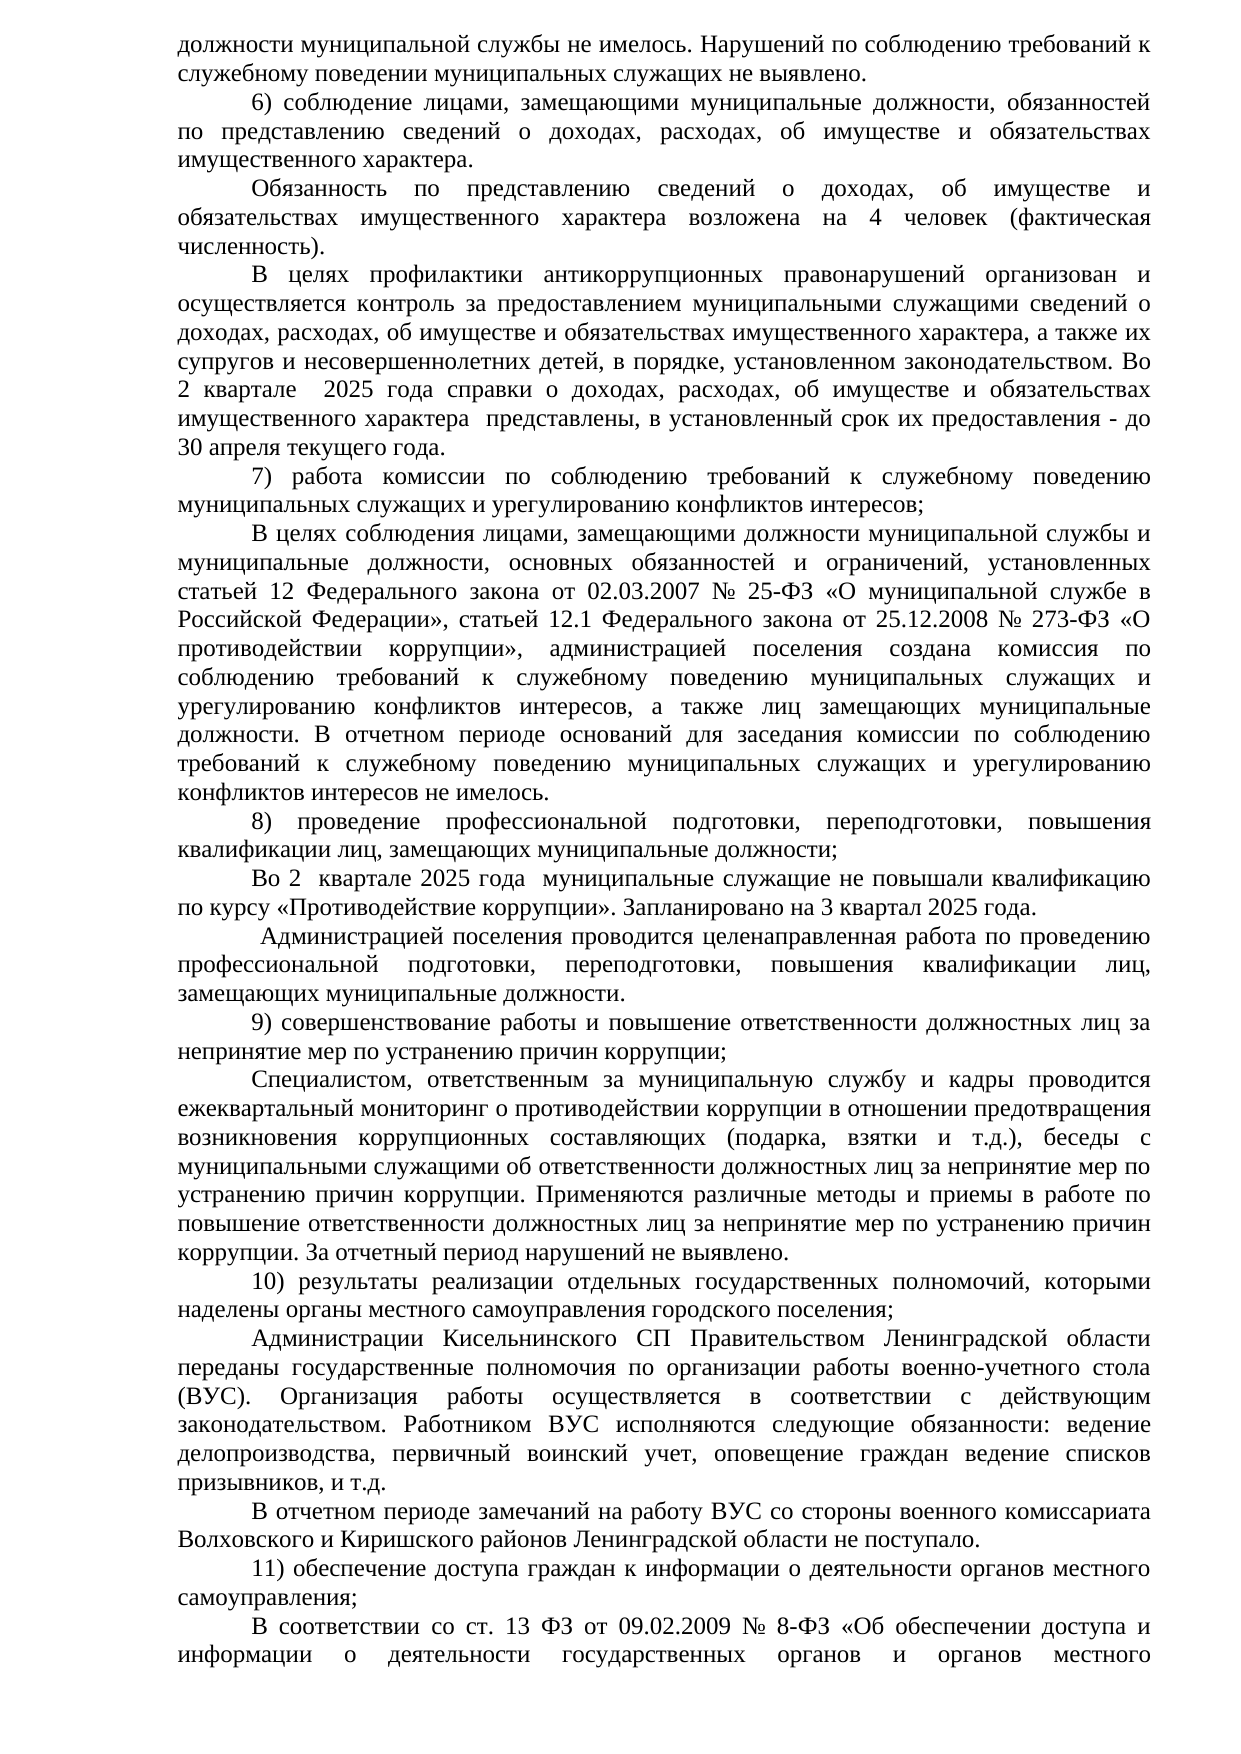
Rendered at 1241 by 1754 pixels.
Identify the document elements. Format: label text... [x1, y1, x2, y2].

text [177, 29, 1152, 87]
text Обязанность по представлению сведений о доходах, об имуществе и обязательствах имущественного характера возложена на 4 человек (фактическая численность). [177, 173, 1152, 259]
text 7) работа комиссии по соблюдению требований к служебному поведению муниципальных служащих и урегулированию конфликтов интересов; [177, 461, 1152, 518]
text В отчетном периоде замечаний на работу ВУС со стороны военного комиссариата Волховского и Киришского районов Ленинградской области не поступало. [177, 1496, 1152, 1553]
text Специалистом, ответственным за муниципальную службу и кадры проводится ежеквартальный мониторинг о противодействии коррупции в отношении предотвращения возникновения коррупционных составляющих (подарка, взятки и т.д.), беседы с муниципальными служащими об ответственности должностных лиц за непринятие мер по устранению причин коррупции. Применяются различные методы и приемы в работе по повышение ответственности должностных лиц за непринятие мер по устранению причин коррупции. За отчетный период нарушений не выявлено. [177, 1064, 1152, 1266]
text Администрации Кисельнинского СП Правительством Ленинградской области переданы государственные полномочия по организации работы военно-учетного стола (ВУС). Организация работы осуществляется в соответствии с действующим законодательством. Работником ВУС исполняются следующие обязанности: ведение делопроизводства, первичный воинский учет, оповещение граждан ведение списков призывников, и т.д. [177, 1323, 1152, 1496]
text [177, 1611, 1152, 1668]
text Администрацией поселения проводится целенаправленная работа по проведению профессиональной подготовки, переподготовки, повышения квалификации лиц, замещающих муниципальные должности. [177, 921, 1152, 1007]
text 10) результаты реализации отдельных государственных полномочий, которыми наделены органы местного самоуправления городского поселения; [177, 1266, 1152, 1323]
text 9) совершенствование работы и повышение ответственности должностных лиц за непринятие мер по устранению причин коррупции; [177, 1007, 1152, 1064]
text Во 2 квартале 2025 года муниципальные служащие не повышали квалификацию по курсу «Противодействие коррупции». Запланировано на 3 квартал 2025 года. [177, 863, 1152, 921]
text 11) обеспечение доступа граждан к информации о деятельности органов местного самоуправления; [177, 1553, 1152, 1611]
text 8) проведение профессиональной подготовки, переподготовки, повышения квалификации лиц, замещающих муниципальные должности; [177, 806, 1152, 863]
text В целях соблюдения лицами, замещающими должности муниципальной службы и муниципальные должности, основных обязанностей и ограничений, установленных статьей 12 Федерального закона от 02.03.2007 № 25-ФЗ «О муниципальной службе в Российской Федерации», статьей 12.1 Федерального закона от 25.12.2008 № 273-ФЗ «О противодействии коррупции», администрацией поселения создана комиссия по соблюдению требований к служебному поведению муниципальных служащих и урегулированию конфликтов интересов, а также лиц замещающих муниципальные должности. В отчетном периоде оснований для заседания комиссии по соблюдению требований к служебному поведению муниципальных служащих и урегулированию конфликтов интересов не имелось. [177, 518, 1152, 806]
text 6) соблюдение лицами, замещающими муниципальные должности, обязанностей по представлению сведений о доходах, расходах, об имуществе и обязательствах имущественного характера. [177, 87, 1152, 173]
text В целях профилактики антикоррупционных правонарушений организован и осуществляется контроль за предоставлением муниципальными служащими сведений о доходах, расходах, об имуществе и обязательствах имущественного характера, а также их супругов и несовершеннолетних детей, в порядке, установленном законодательством. Во 2 квартале 2025 года справки о доходах, расходах, об имуществе и обязательствах имущественного характера представлены, в установленный срок их предоставления - до 30 апреля текущего года. [177, 259, 1152, 461]
